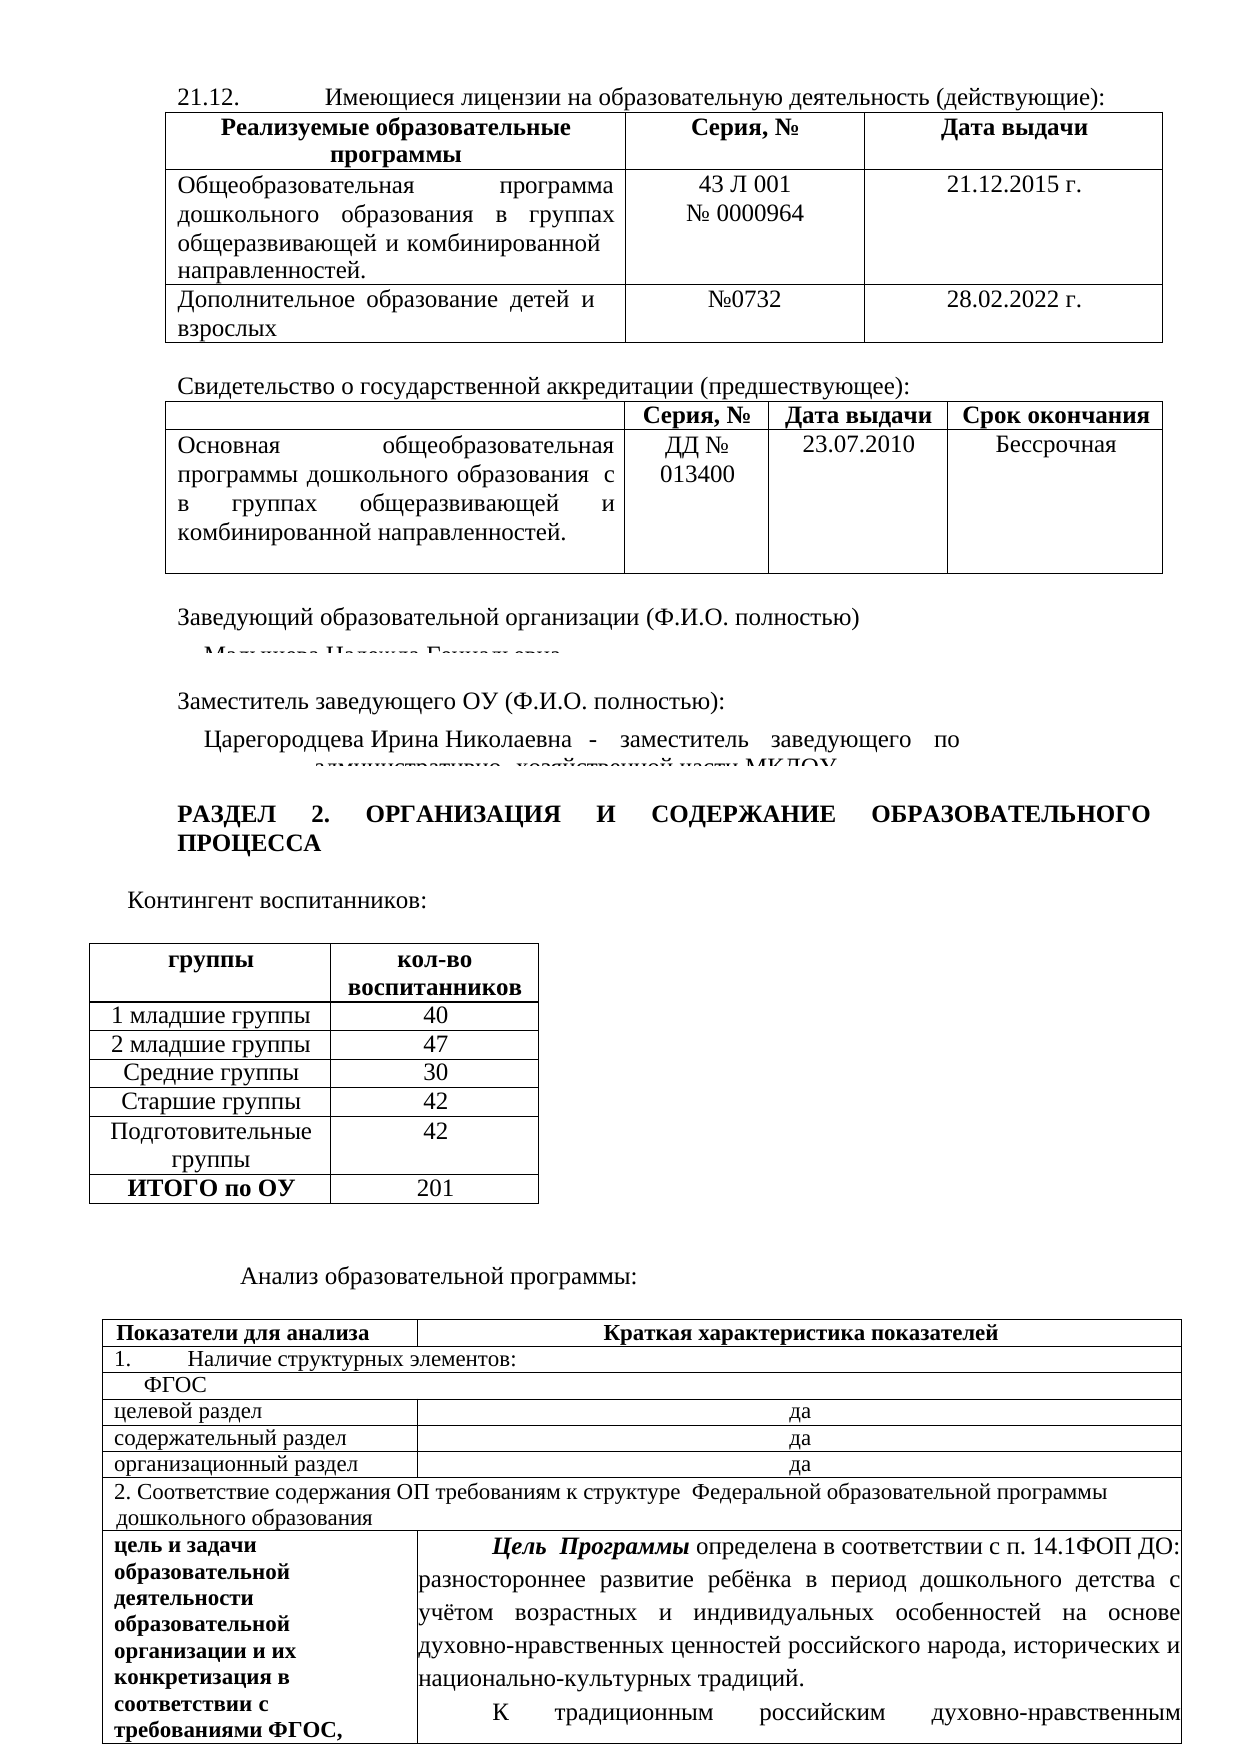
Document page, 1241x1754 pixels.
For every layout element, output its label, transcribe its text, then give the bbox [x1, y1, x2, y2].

table_cell ФГОС [103, 1373, 1181, 1398]
table_cell 23.07.2010 [769, 430, 947, 573]
table_cell ДД № 013400 [625, 430, 768, 573]
list Свидетельство о государственной аккредитации (предшествующее): [133, 371, 1223, 400]
table_cell 42 [331, 1117, 538, 1173]
table_cell 30 [331, 1060, 538, 1087]
subtitle РАЗДЕЛ 2. ОРГАНИЗАЦИЯ И СОДЕРЖАНИЕ ОБРАЗОВАТЕЛЬНОГО ПРОЦЕССА [177, 799, 1152, 857]
list Контингент воспитанников: [109, 885, 1223, 914]
table_cell да [418, 1426, 1181, 1451]
table_cell организационный раздел [103, 1452, 417, 1477]
table_cell Старшие группы [90, 1088, 330, 1116]
table_header [166, 402, 624, 429]
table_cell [103, 1531, 417, 1742]
table_cell 40 [331, 1003, 538, 1030]
table_cell 42 [331, 1088, 538, 1116]
table_cell 1 младшие группы [90, 1003, 330, 1030]
table_cell 201 [331, 1175, 538, 1202]
list Анализ образовательной программы: [202, 1261, 1223, 1290]
list Заместитель заведующего ОУ (Ф.И.О. полностью): [133, 686, 1223, 715]
list Заведующий образовательной организации (Ф.И.О. полностью) [133, 602, 1223, 631]
table_cell Дополнительное образование детей и взрослых [166, 285, 625, 342]
table_header Краткая характеристика показателей [418, 1320, 1181, 1346]
table_cell содержательный раздел [103, 1426, 417, 1451]
table_cell 1. Наличие структурных элементов: [103, 1347, 1181, 1372]
table_cell Бессрочная [948, 430, 1162, 573]
table_cell целевой раздел [103, 1400, 417, 1424]
table_header Показатели для анализа [103, 1320, 417, 1346]
table_header кол-во воспитанников [331, 944, 538, 1001]
table_cell 28.02.2022 г. [865, 285, 1162, 342]
table_cell 001 № 0000964 [626, 170, 864, 284]
table_header группы [90, 944, 330, 1001]
table_cell Общеобразовательная программа дошкольного образования в группах общеразвивающей и комбинированной направленностей. [166, 170, 625, 284]
table_header Серия, № [625, 402, 768, 429]
table_header Реализуемые образовательные программы [166, 113, 625, 169]
table_cell 47 [331, 1031, 538, 1059]
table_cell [418, 1531, 1181, 1742]
text 21.12. Имеющиеся лицензии на образовательную деятельность (действующие): [177, 82, 1223, 111]
table_cell Подготовительные группы [90, 1117, 330, 1173]
table_cell 21.12.2015 г. [865, 170, 1162, 284]
table_header Дата выдачи [865, 113, 1162, 169]
table_cell №0732 [626, 285, 864, 342]
table_cell ИТОГО по ОУ [90, 1175, 330, 1202]
table_cell 2 младшие группы [90, 1031, 330, 1059]
table_cell Основная общеобразовательная программы дошкольного образования с в группах общеразвивающей и комбинированной направленностей. [166, 430, 624, 573]
table_cell 2. Соответствие содержания ОП требованиям к структуре Федеральной образовательной программы дошкольного образования [103, 1478, 1181, 1530]
table_header Серия, № [626, 113, 864, 169]
table_header Дата выдачи [769, 402, 947, 429]
table_cell Средние группы [90, 1060, 330, 1087]
table_header Срок окончания [948, 402, 1162, 429]
table_cell да [418, 1452, 1181, 1477]
table_cell да [418, 1400, 1181, 1424]
